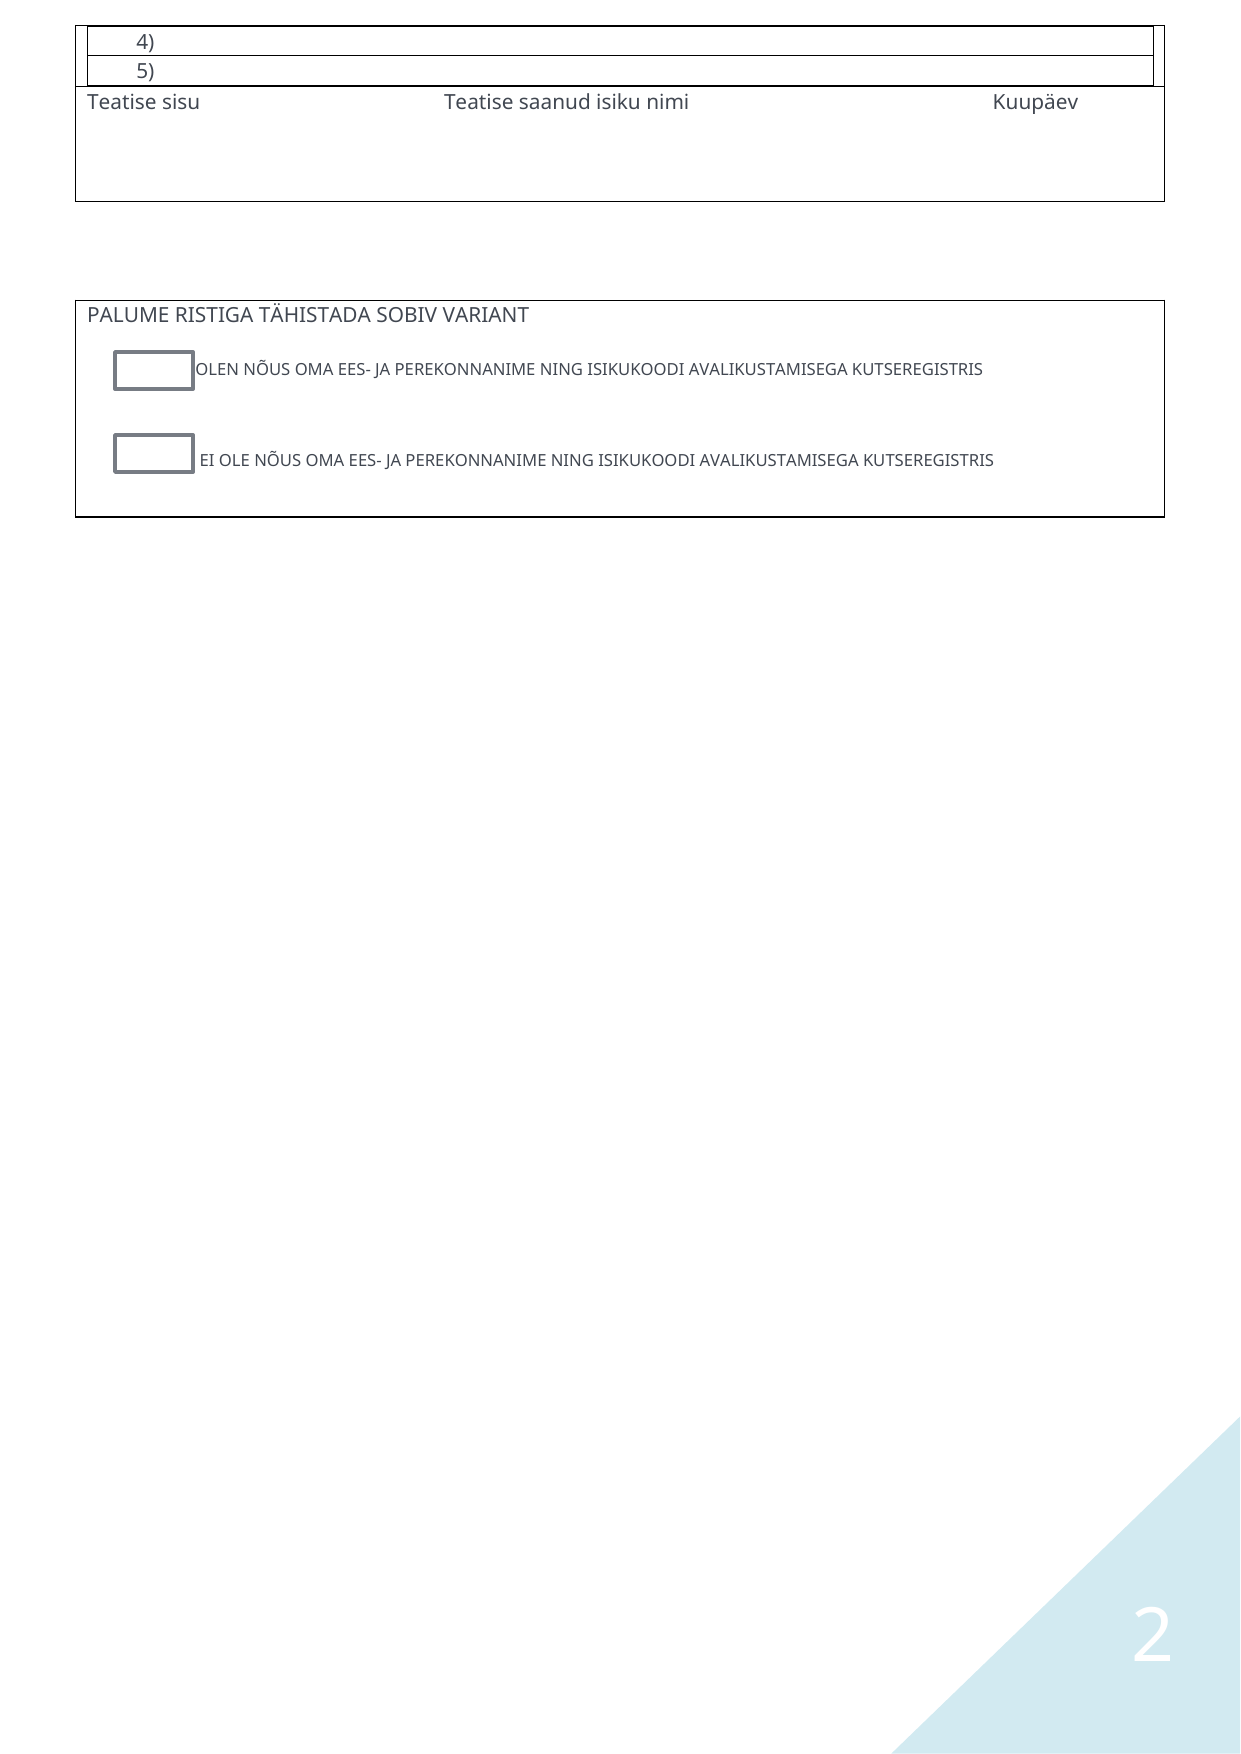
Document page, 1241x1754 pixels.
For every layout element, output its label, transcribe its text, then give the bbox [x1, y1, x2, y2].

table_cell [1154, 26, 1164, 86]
table_cell MÄRGE TAOTLEJALE TEATISE SAATMISE KOHTA (Täidab KK) [88, 27, 1153, 55]
table_cell Teatise sisu Teatise saanud isiku nimi Kuupäev [76, 87, 1164, 201]
table_header PALUME RISTIGA TÄHISTADA SOBIV VARIANT OLEN NÕUS OMA EES- JA PEREKONNANIME NING ISIKUKOODI AVALIKUSTAMISEGA KUTSEREGISTRIS EI OLE NÕUS OMA EES- JA PEREKONNANIME NING ISIKUKOODI AVALIKUSTAMISEGA KUTSEREGISTRIS [76, 301, 1164, 516]
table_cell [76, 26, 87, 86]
table_cell MÄRGE TAOTLEJALE TEATISE SAATMISE KOHTA (Täidab KK) [88, 56, 1153, 85]
